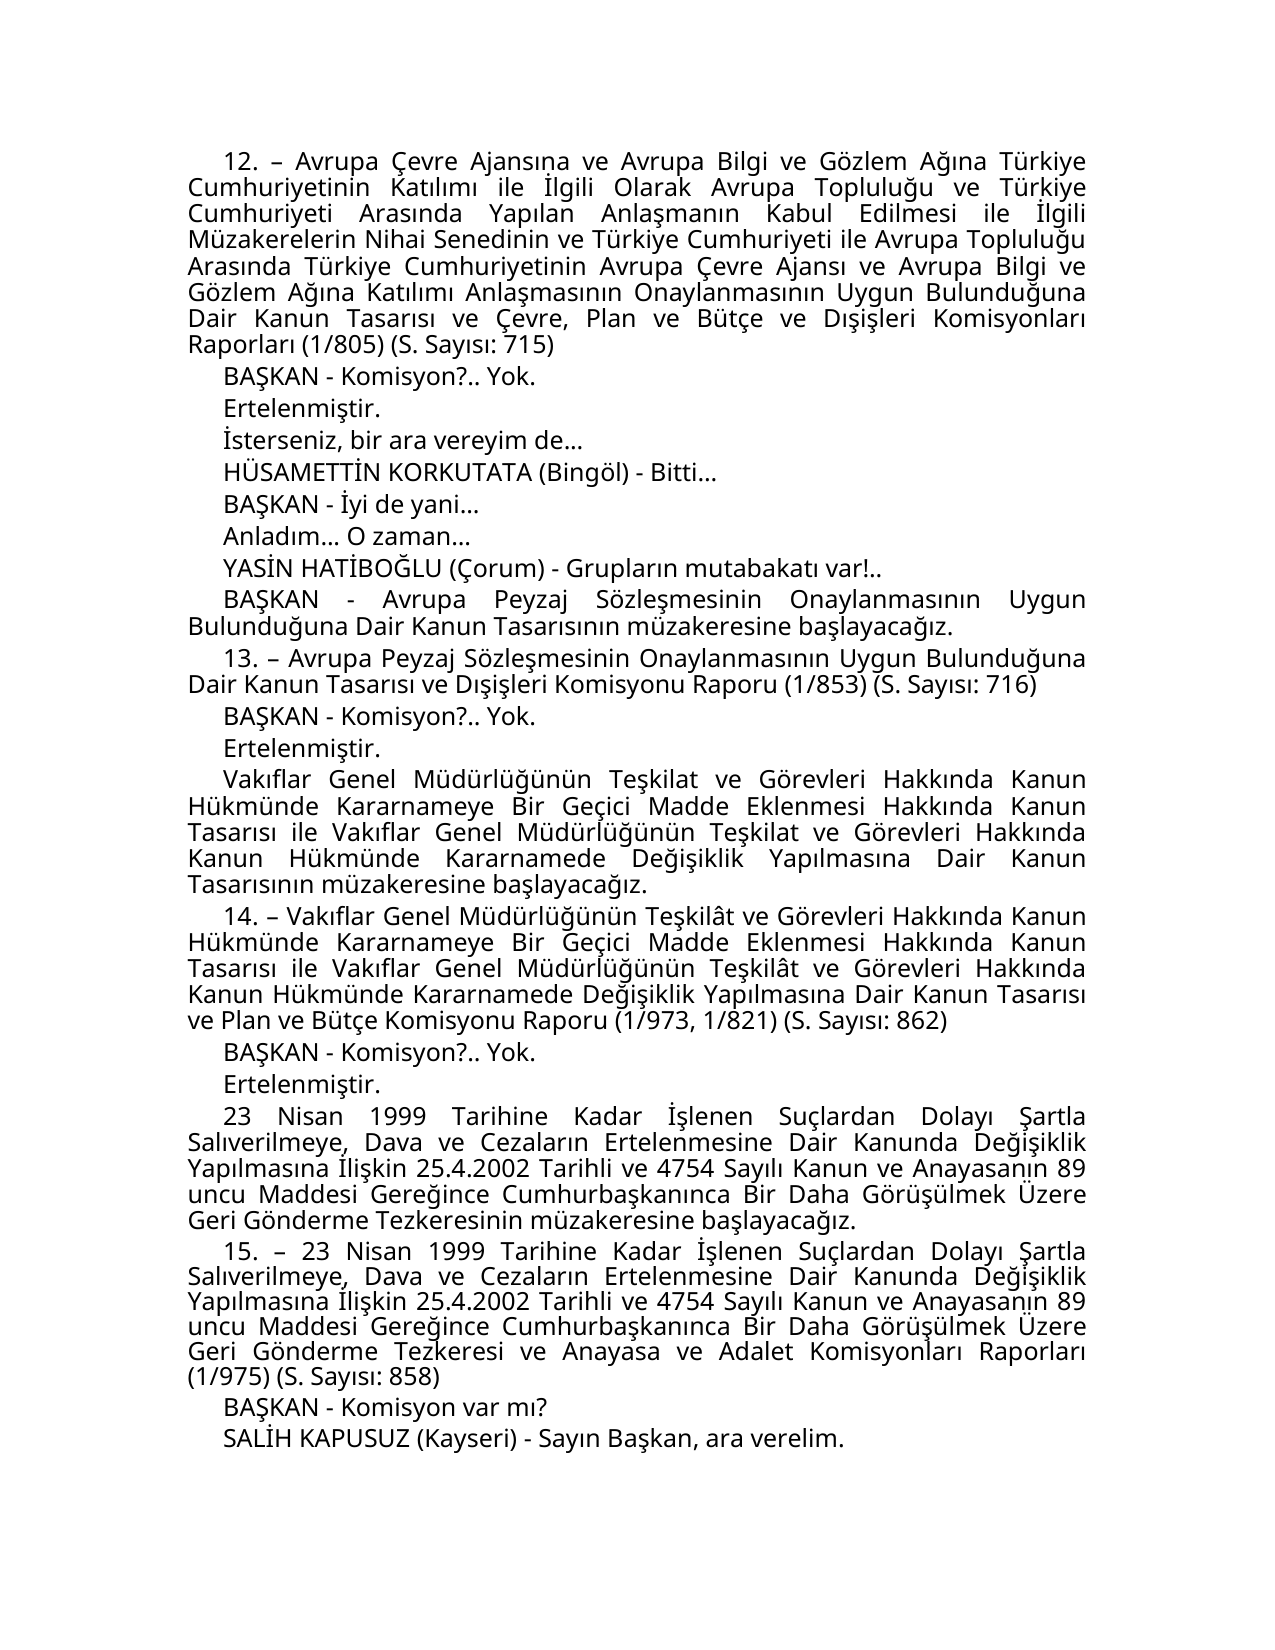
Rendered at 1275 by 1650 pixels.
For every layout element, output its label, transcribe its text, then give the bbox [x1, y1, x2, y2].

text Anladım... O zaman... [187, 524, 1087, 550]
text BAŞKAN - Komisyon?.. Yok. [187, 704, 1087, 730]
text YASİN HATİBOĞLU (Çorum) - Grupların mutabakatı var!.. [187, 556, 1087, 582]
text Ertelenmiştir. [187, 396, 1087, 422]
text BAŞKAN - Avrupa Peyzaj Sözleşmesinin Onaylanmasının Uygun Bulunduğuna Dair Kanun Tasarısının müzakeresine başlayacağız. [187, 588, 1087, 640]
text 15. – 23 Nisan 1999 Tarihine Kadar İşlenen Suçlardan Dolayı Şartla Salıverilmeye, Dava ve Cezaların Ertelenmesine Dair Kanunda Değişiklik Yapılmasına İlişkin 25.4.2002 Tarihli ve 4754 Sayılı Kanun ve Anayasanın 89 uncu Maddesi Gereğince Cumhurbaşkanınca Bir Daha Görüşülmek Üzere Geri Gönderme Tezkeresi ve Anayasa ve Adalet Komisyonları Raporları (1/975) (S. Sayısı: 858) [187, 1241, 1087, 1391]
text Ertelenmiştir. [187, 1072, 1087, 1098]
text BAŞKAN - Komisyon var mı? [187, 1396, 1087, 1421]
text 23 Nisan 1999 Tarihine Kadar İşlenen Suçlardan Dolayı Şartla Salıverilmeye, Dava ve Cezaların Ertelenmesine Dair Kanunda Değişiklik Yapılmasına İlişkin 25.4.2002 Tarihli ve 4754 Sayılı Kanun ve Anayasanın 89 uncu Maddesi Gereğince Cumhurbaşkanınca Bir Daha Görüşülmek Üzere Geri Gönderme Tezkeresinin müzakeresine başlayacağız. [187, 1104, 1087, 1234]
text 14. – Vakıflar Genel Müdürlüğünün Teşkilât ve Görevleri Hakkında Kanun Hükmünde Kararnameye Bir Geçici Madde Eklenmesi Hakkında Kanun Tasarısı ile Vakıflar Genel Müdürlüğünün Teşkilât ve Görevleri Hakkında Kanun Hükmünde Kararnamede Değişiklik Yapılmasına Dair Kanun Tasarısı ve Plan ve Bütçe Komisyonu Raporu (1/973, 1/821) (S. Sayısı: 862) [187, 904, 1087, 1034]
text BAŞKAN - İyi de yani... [187, 492, 1087, 518]
text HÜSAMETTİN KORKUTATA (Bingöl) - Bitti... [187, 460, 1087, 486]
text Vakıflar Genel Müdürlüğünün Teşkilat ve Görevleri Hakkında Kanun Hükmünde Kararnameye Bir Geçici Madde Eklenmesi Hakkında Kanun Tasarısı ile Vakıflar Genel Müdürlüğünün Teşkilat ve Görevleri Hakkında Kanun Hükmünde Kararnamede Değişiklik Yapılmasına Dair Kanun Tasarısının müzakeresine başlayacağız. [187, 768, 1087, 898]
text Ertelenmiştir. [187, 736, 1087, 762]
text BAŞKAN - Komisyon?.. Yok. [187, 364, 1087, 390]
text İsterseniz, bir ara vereyim de... [187, 428, 1087, 454]
text BAŞKAN - Komisyon?.. Yok. [187, 1040, 1087, 1066]
text SALİH KAPUSUZ (Kayseri) - Sayın Başkan, ara verelim. [187, 1427, 1087, 1452]
text 13. – Avrupa Peyzaj Sözleşmesinin Onaylanmasının Uygun Bulunduğuna Dair Kanun Tasarısı ve Dışişleri Komisyonu Raporu (1/853) (S. Sayısı: 716) [187, 646, 1087, 698]
text 12. – Avrupa Çevre Ajansına ve Avrupa Bilgi ve Gözlem Ağına Türkiye Cumhuriyetinin Katılımı ile İlgili Olarak Avrupa Topluluğu ve Türkiye Cumhuriyeti Arasında Yapılan Anlaşmanın Kabul Edilmesi ile İlgili Müzakerelerin Nihai Senedinin ve Türkiye Cumhuriyeti ile Avrupa Topluluğu Arasında Türkiye Cumhuriyetinin Avrupa Çevre Ajansı ve Avrupa Bilgi ve Gözlem Ağına Katılımı Anlaşmasının Onaylanmasının Uygun Bulunduğuna Dair Kanun Tasarısı ve Çevre, Plan ve Bütçe ve Dışişleri Komisyonları Raporları (1/805) (S. Sayısı: 715) [187, 150, 1087, 358]
